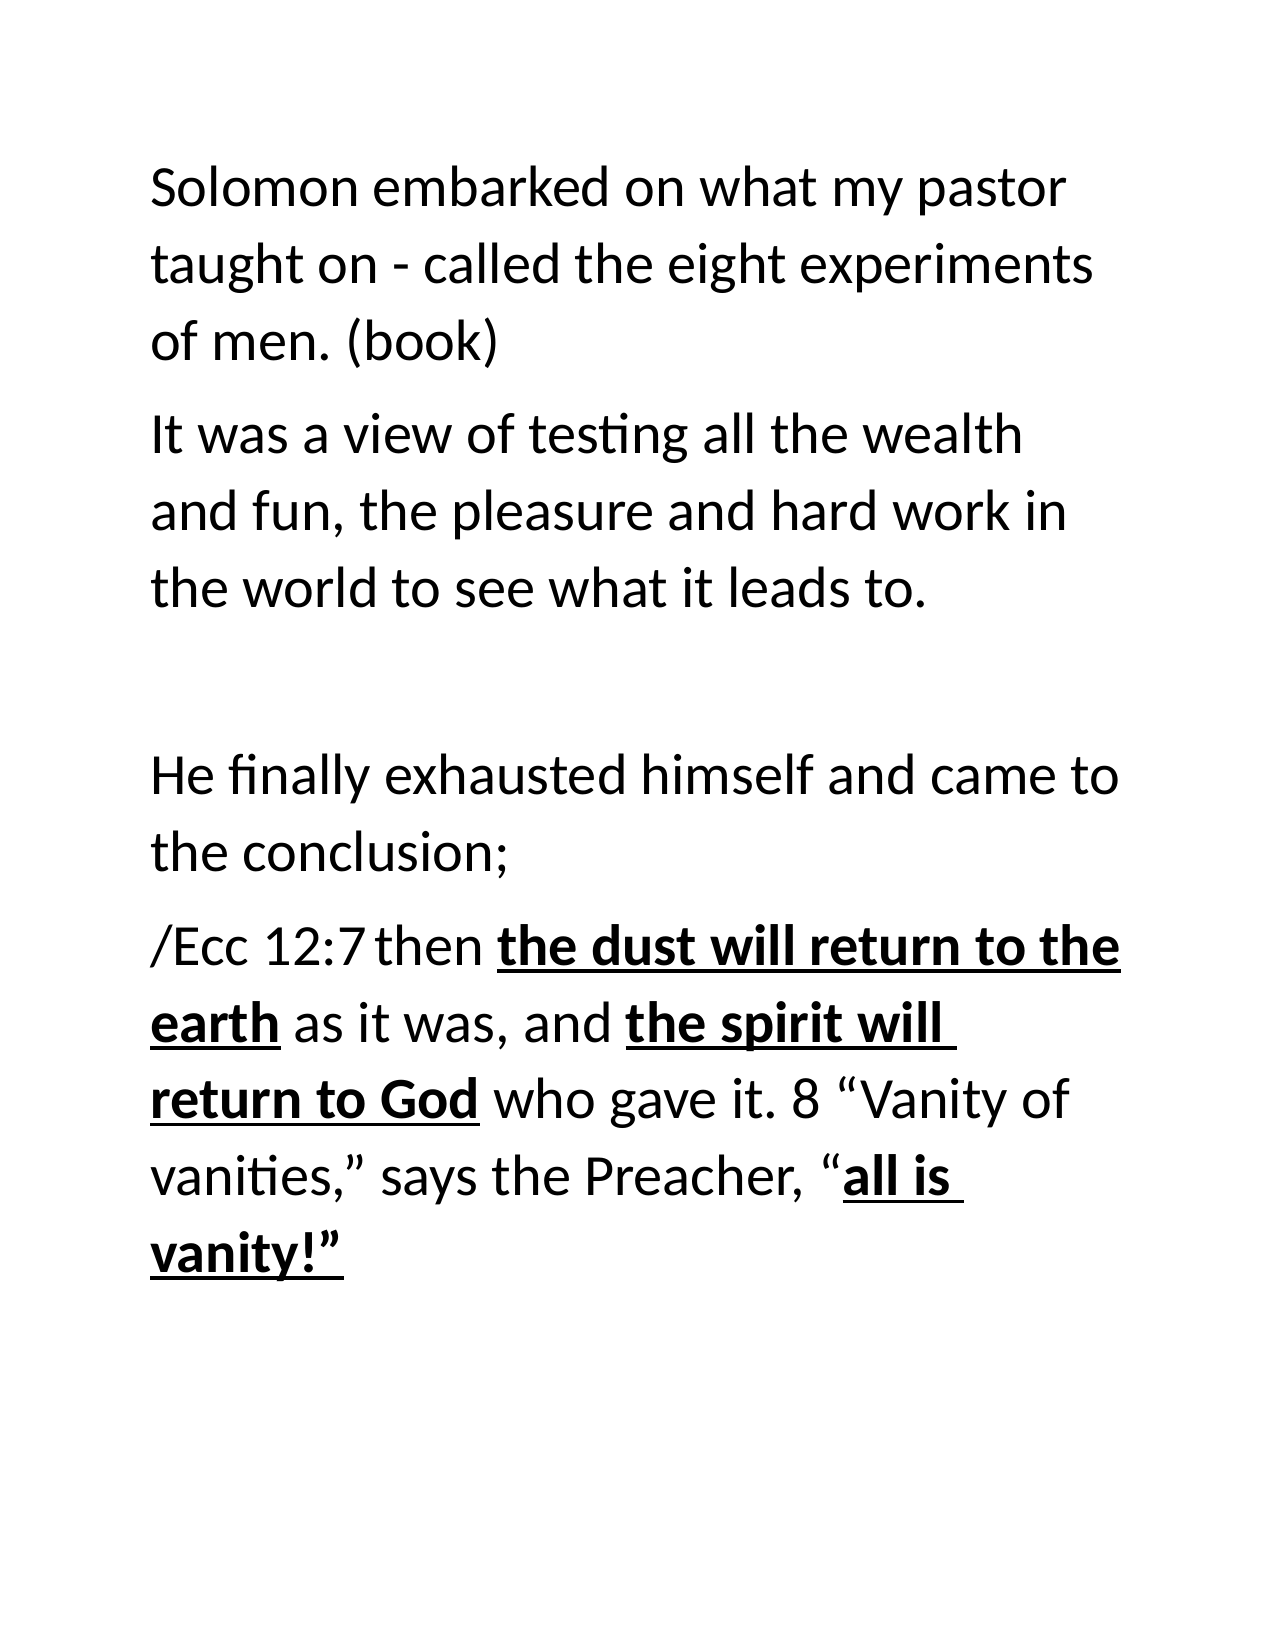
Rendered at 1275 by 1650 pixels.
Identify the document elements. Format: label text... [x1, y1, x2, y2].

text /Ecc 12:7 then the dust will return to the earth as it was, and the spirit will return to God who gave it. 8 “Vanity of vanities,” says the Preacher, “all is vanity!” [150, 908, 1125, 1287]
text He finally exhausted himself and came to the conclusion; [150, 738, 1125, 886]
text Solomon embarked on what my pastor taught on - called the eight experiments of men. (book) [150, 150, 1125, 375]
text It was a view of testing all the wealth and fun, the pleasure and hard work in the world to see what it leads to. [150, 397, 1125, 622]
